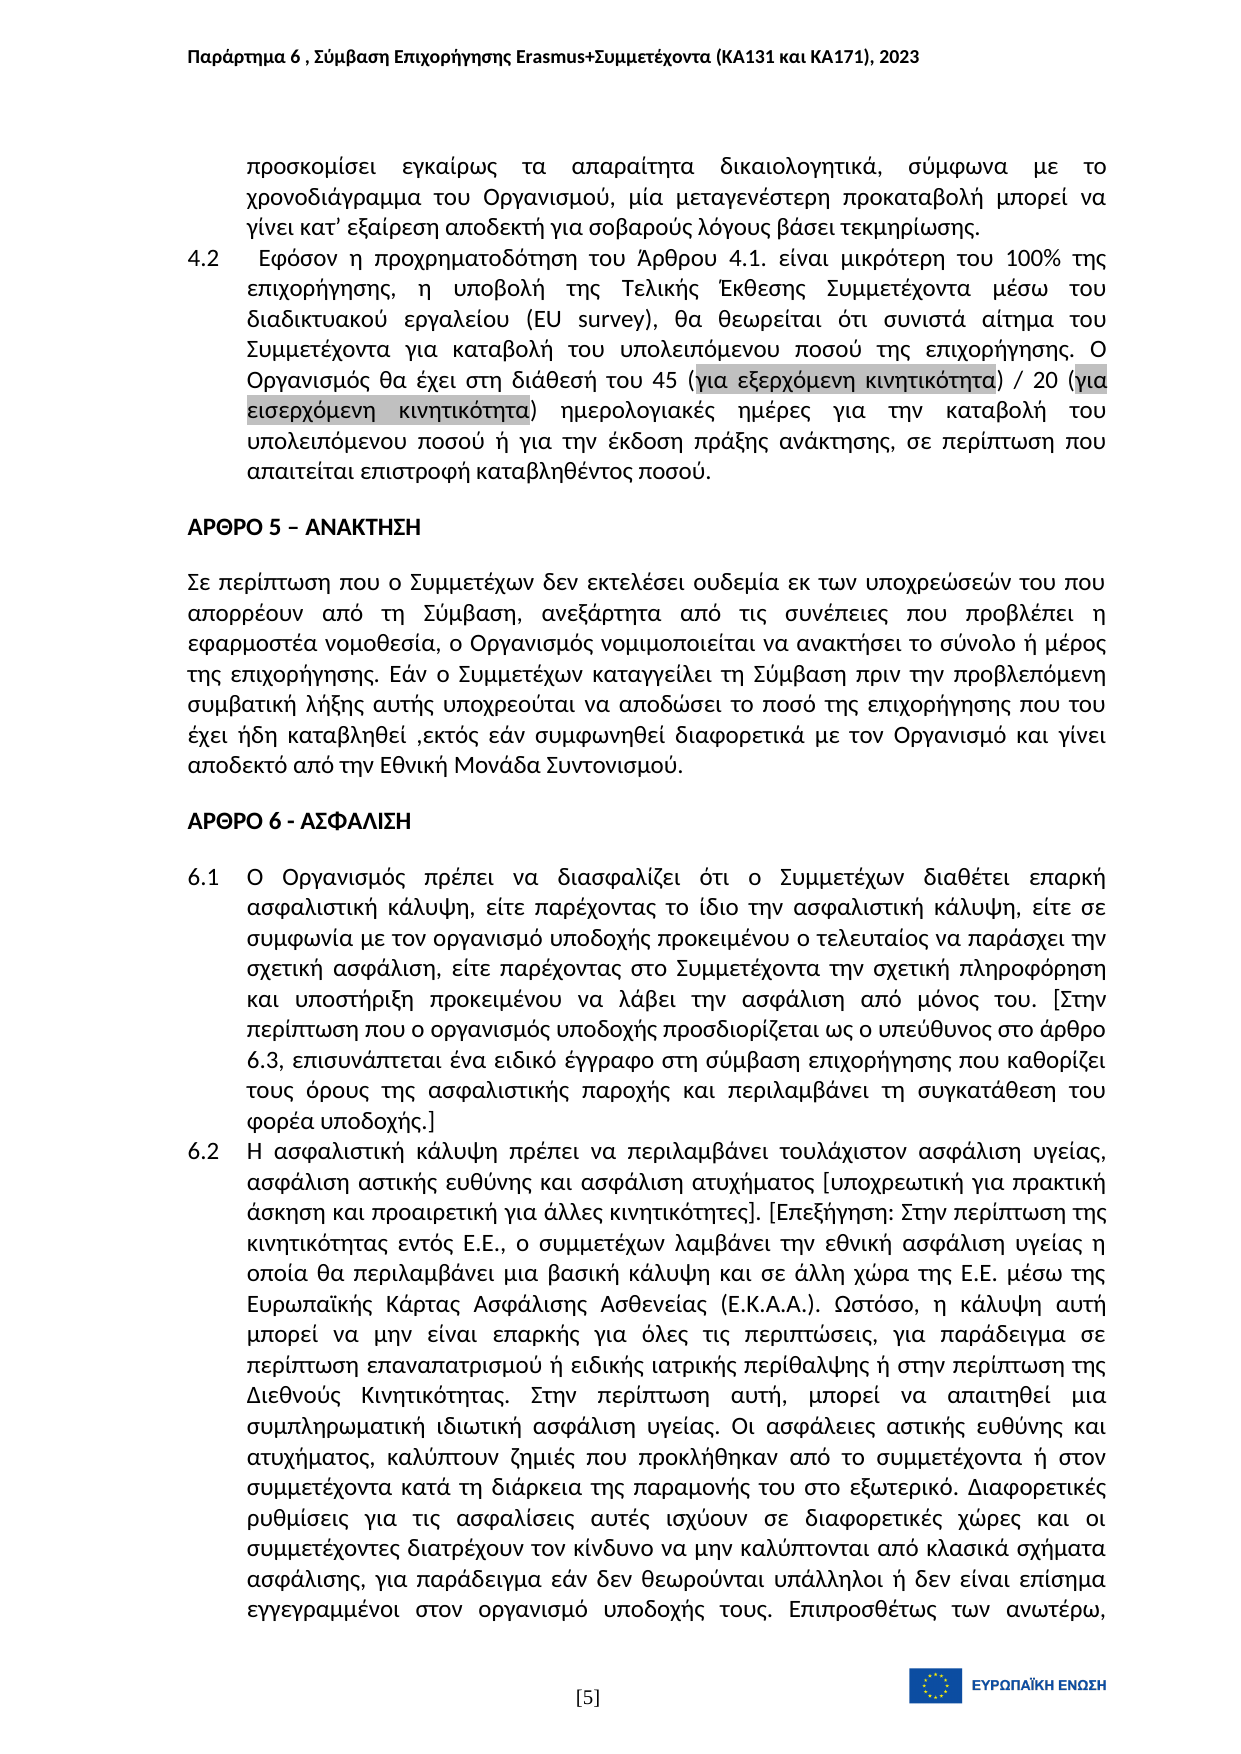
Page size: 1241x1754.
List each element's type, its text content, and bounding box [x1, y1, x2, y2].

picture [909, 1665, 1108, 1705]
text Σε περίπτωση που ο Συμμετέχων δεν εκτελέσει ουδεμία εκ των υποχρεώσεών του που απορρέουν από τη Σύμβαση, ανεξάρτητα από τις συνέπειες που προβλέπει η εφαρμοστέα νομοθεσία, ο Οργανισμός νομιμοποιείται να ανακτήσει το σύνολο ή μέρος της επιχορήγησης. Εάν ο Συμμετέχων καταγγείλει τη Σύμβαση πριν την προβλεπόμενη συμβατική λήξης αυτής υποχρεούται να αποδώσει το ποσό της επιχορήγησης που του έχει ήδη καταβληθεί ,εκτός εάν συμφωνηθεί διαφορετικά με τον Οργανισμό και γίνει αποδεκτό από την Εθνική Μονάδα Συντονισμού. [187, 567, 1107, 780]
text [187, 1135, 1107, 1624]
text 4.2 Εφόσον η προχρηματοδότηση του Άρθρου 4.1. είναι μικρότερη του 100% της επιχορήγησης, η υποβολή της Τελικής Έκθεσης Συμμετέχοντα μέσω του διαδικτυακού εργαλείου (EU survey), θα θεωρείται ότι συνιστά αίτημα του Συμμετέχοντα για καταβολή του υπολειπόμενου ποσού της επιχορήγησης. Ο Οργανισμός θα έχει στη διάθεσή του 45 (για εξερχόμενη κινητικότητα) / 20 (για εισερχόμενη κινητικότητα) ημερολογιακές ημέρες για την καταβολή του υπολειπόμενου ποσού ή για την έκδοση πράξης ανάκτησης, σε περίπτωση που απαιτείται επιστροφή καταβληθέντος ποσού. [187, 242, 1107, 486]
text 6.1 Ο Οργανισμός πρέπει να διασφαλίζει ότι ο Συμμετέχων διαθέτει επαρκή ασφαλιστική κάλυψη, είτε παρέχοντας το ίδιο την ασφαλιστική κάλυψη, είτε σε συμφωνία με τον οργανισμό υποδοχής προκειμένου ο τελευταίος να παράσχει την σχετική ασφάλιση, είτε παρέχοντας στο Συμμετέχοντα την σχετική πληροφόρηση και υποστήριξη προκειμένου να λάβει την ασφάλιση από μόνος του. [Στην περίπτωση που ο οργανισμός υποδοχής προσδιορίζεται ως ο υπεύθυνος στο άρθρο 6.3, επισυνάπτεται ένα ειδικό έγγραφο στη σύμβαση επιχορήγησης που καθορίζει τους όρους της ασφαλιστικής παροχής και περιλαμβάνει τη συγκατάθεση του φορέα υποδοχής.] [187, 861, 1107, 1135]
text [247, 150, 1107, 242]
text ΆΡΘΡΟ 5 – ΑΝΑΚΤΗΣΗ [187, 511, 1107, 542]
text ΆΡΘΡΟ 6 - ΑΣΦΑΛΙΣΗ [187, 805, 1107, 836]
